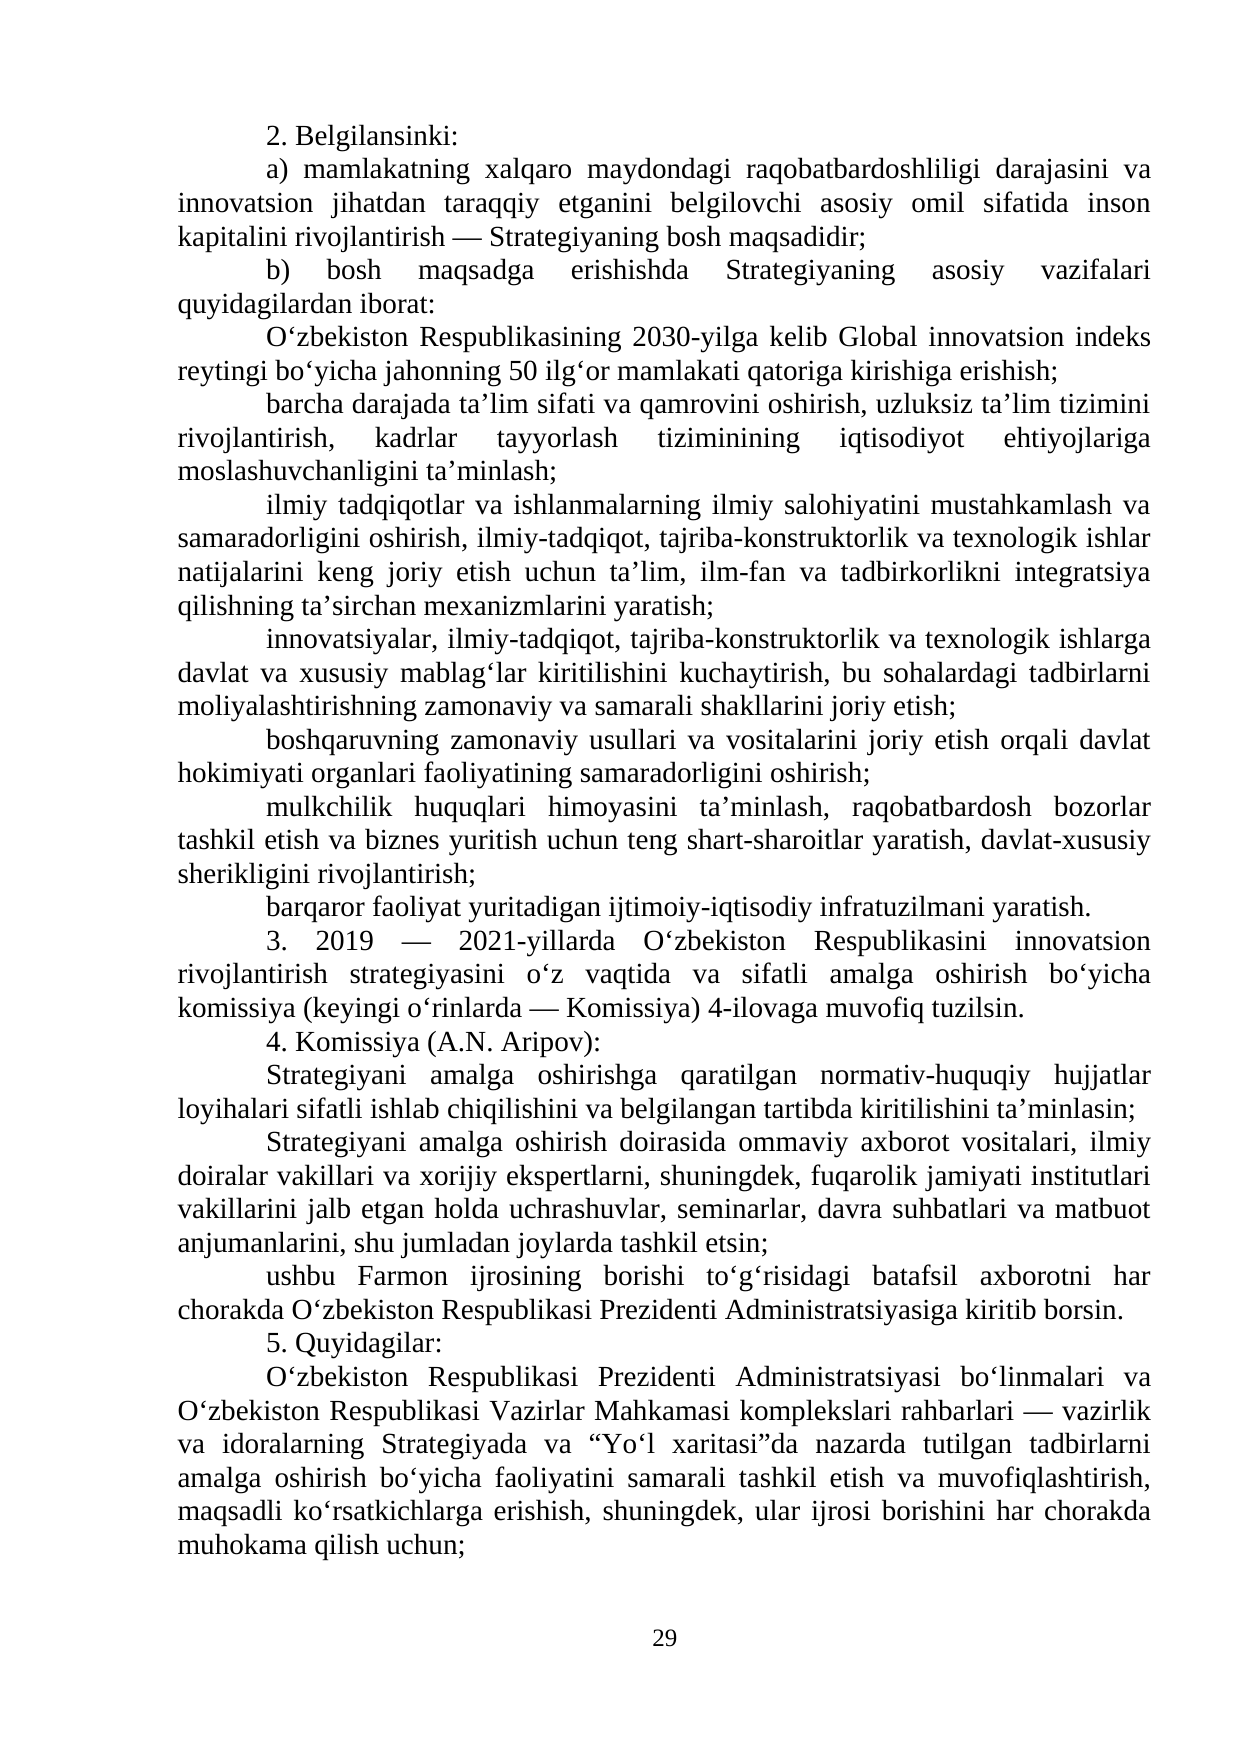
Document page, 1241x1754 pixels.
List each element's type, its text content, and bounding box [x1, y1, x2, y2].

text 4. Komissiya (A.N. Aripov): [177, 1024, 1152, 1057]
text mulkchilik huquqlari himoyasini ta’minlash, raqobatbardosh bozorlar tashkil etish va biznes yuritish uchun teng shart-sharoitlar yaratish, davlat-xususiy sherikligini rivojlantirish; [177, 789, 1152, 889]
text 5. Quyidagilar: [177, 1326, 1152, 1359]
text 2. Belgilansinki: [177, 118, 1152, 152]
text O‘zbekiston Respublikasi Prezidenti Administratsiyasi bo‘linmalari va O‘zbekiston Respublikasi Vazirlar Mahkamasi komplekslari rahbarlari — vazirlik va idoralarning Strategiyada va “Yo‘l xaritasi”da nazarda tutilgan tadbirlarni amalga oshirish bo‘yicha faoliyatini samarali tashkil etish va muvofiqlashtirish, maqsadli ko‘rsatkichlarga erishish, shuningdek, ular ijrosi borishini har chorakda muhokama qilish uchun; [177, 1359, 1152, 1560]
text Strategiyani amalga oshirish doirasida ommaviy axborot vositalari, ilmiy doiralar vakillari va xorijiy ekspertlarni, shuningdek, fuqarolik jamiyati institutlari vakillarini jalb etgan holda uchrashuvlar, seminarlar, davra suhbatlari va matbuot anjumanlarini, shu jumladan joylarda tashkil etsin; [177, 1124, 1152, 1258]
text innovatsiyalar, ilmiy-tadqiqot, tajriba-konstruktorlik va texnologik ishlarga davlat va xususiy mablag‘lar kiritilishini kuchaytirish, bu sohalardagi tadbirlarni moliyalashtirishning zamonaviy va samarali shakllarini joriy etish; [177, 621, 1152, 722]
text barcha darajada ta’lim sifati va qamrovini oshirish, uzluksiz ta’lim tizimini rivojlantirish, kadrlar tayyorlash tiziminining iqtisodiyot ehtiyojlariga moslashuvchanligini ta’minlash; [177, 386, 1152, 487]
text a) mamlakatning xalqaro maydondagi raqobatbardoshliligi darajasini va innovatsion jihatdan taraqqiy etganini belgilovchi asosiy omil sifatida inson kapitalini rivojlantirish — Strategiyaning bosh maqsadidir; [177, 152, 1152, 252]
text ushbu Farmon ijrosining borishi to‘g‘risidagi batafsil axborotni har chorakda O‘zbekiston Respublikasi Prezidenti Administratsiyasiga kiritib borsin. [177, 1258, 1152, 1326]
text boshqaruvning zamonaviy usullari va vositalarini joriy etish orqali davlat hokimiyati organlari faoliyatining samaradorligini oshirish; [177, 722, 1152, 789]
text ilmiy tadqiqotlar va ishlanmalarning ilmiy salohiyatini mustahkamlash va samaradorligini oshirish, ilmiy-tadqiqot, tajriba-konstruktorlik va texnologik ishlar natijalarini keng joriy etish uchun ta’lim, ilm-fan va tadbirkorlikni integratsiya qilishning ta’sirchan mexanizmlarini yaratish; [177, 487, 1152, 621]
text O‘zbekiston Respublikasining 2030-yilga kelib Global innovatsion indeks reytingi bo‘yicha jahonning 50 ilg‘or mamlakati qatoriga kirishiga erishish; [177, 319, 1152, 386]
text barqaror faoliyat yuritadigan ijtimoiy-iqtisodiy infratuzilmani yaratish. [177, 889, 1152, 923]
text 3. 2019 — 2021-yillarda O‘zbekiston Respublikasini innovatsion rivojlantirish strategiyasini o‘z vaqtida va sifatli amalga oshirish bo‘yicha komissiya (keyingi o‘rinlarda — Komissiya) 4-ilovaga muvofiq tuzilsin. [177, 923, 1152, 1024]
text b) bosh maqsadga erishishda Strategiyaning asosiy vazifalari quyidagilardan iborat: [177, 252, 1152, 319]
text Strategiyani amalga oshirishga qaratilgan normativ-huquqiy hujjatlar loyihalari sifatli ishlab chiqilishini va belgilangan tartibda kiritilishini ta’minlasin; [177, 1057, 1152, 1124]
